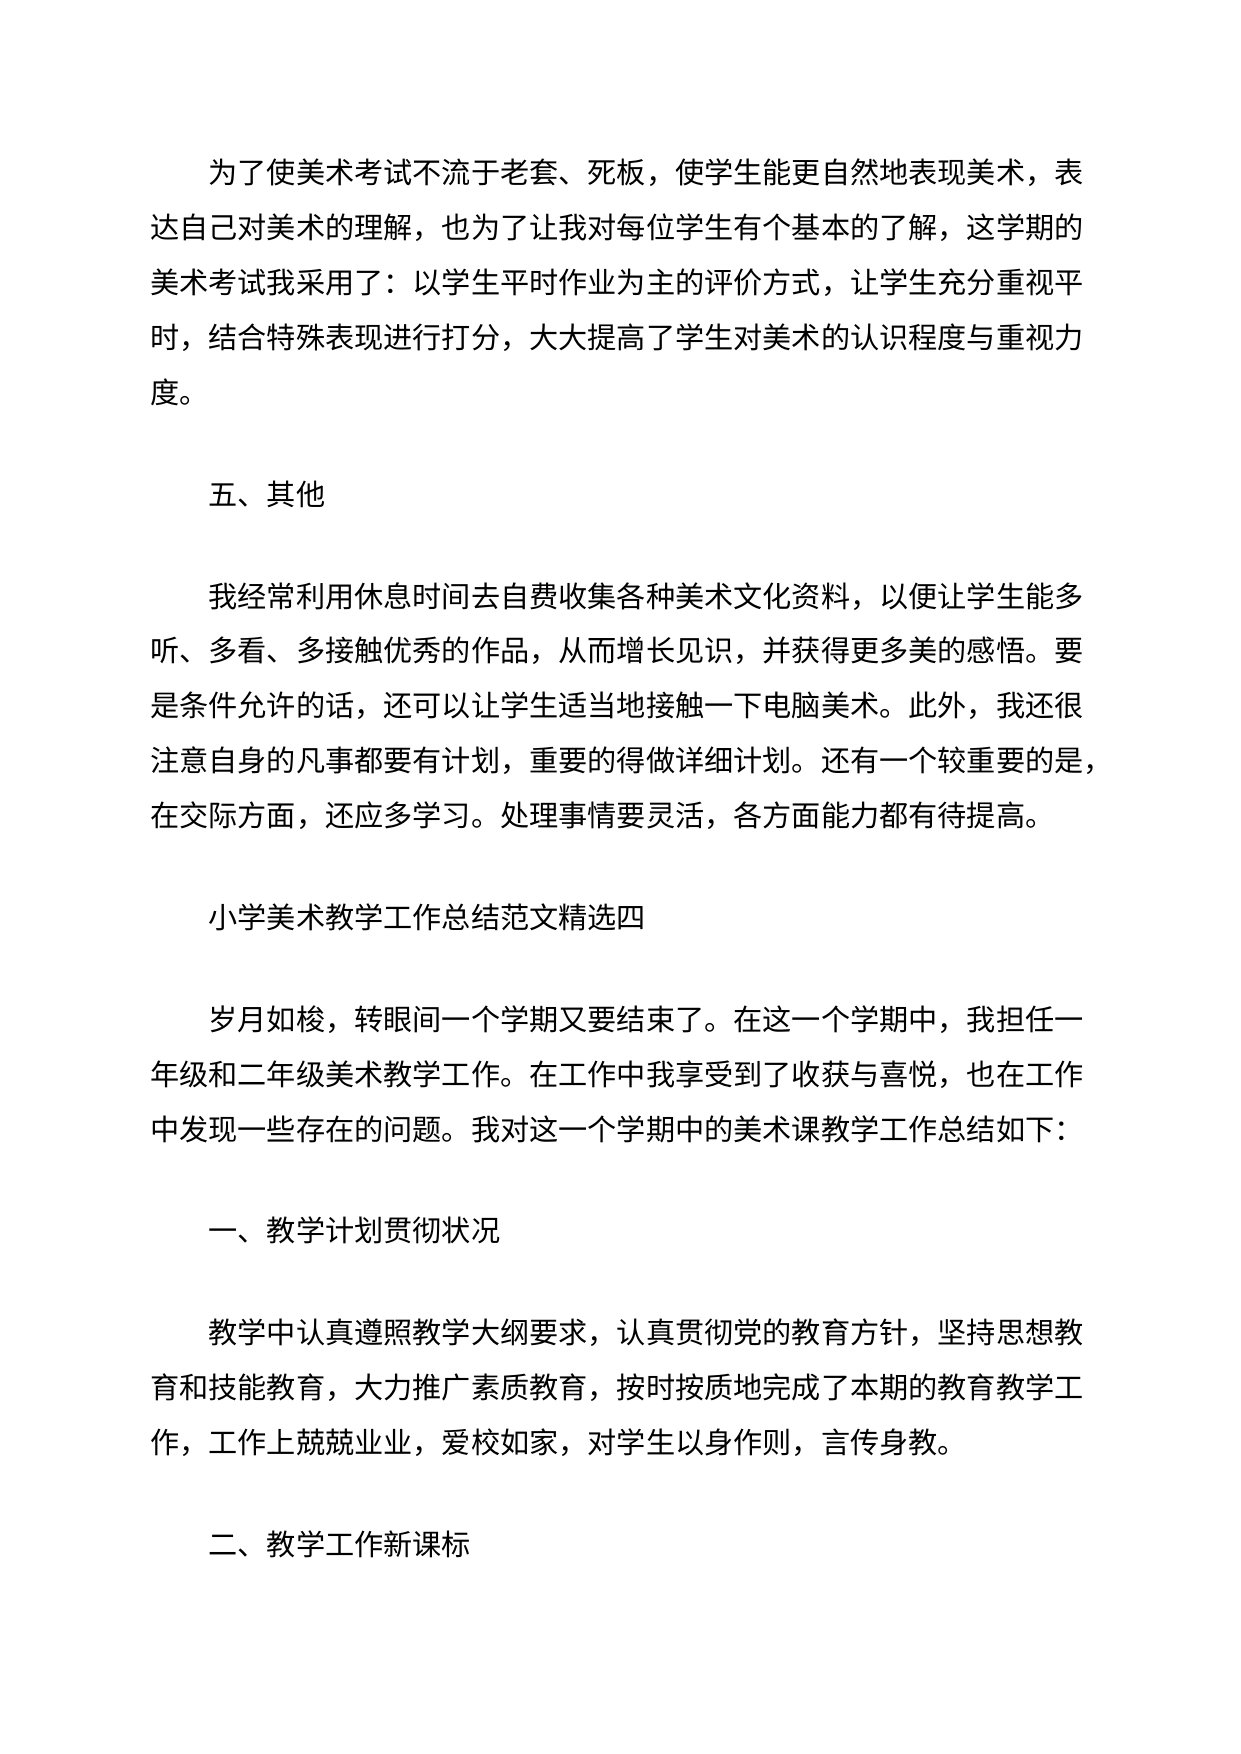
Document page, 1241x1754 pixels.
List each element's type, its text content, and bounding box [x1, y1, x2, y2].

text 一、教学计划贯彻状况 [150, 1208, 1090, 1250]
text 我经常利用休息时间去自费收集各种美术文化资料，以便让学生能多听、多看、多接触优秀的作品，从而增长见识，并获得更多美的感悟。要是条件允许的话，还可以让学生适当地接触一下电脑美术。此外，我还很注意自身的凡事都要有计划，重要的得做详细计划。还有一个较重要的是，在交际方面，还应多学习。处理事情要灵活，各方面能力都有待提高。 [150, 573, 1090, 835]
text 五、其他 [150, 471, 1090, 514]
text 小学美术教学工作总结范文精选四 [150, 894, 1090, 937]
text 岁月如梭，转眼间一个学期又要结束了。在这一个学期中，我担任一年级和二年级美术教学工作。在工作中我享受到了收获与喜悦，也在工作中发现一些存在的问题。我对这一个学期中的美术课教学工作总结如下： [150, 996, 1090, 1148]
text 教学中认真遵照教学大纲要求，认真贯彻党的教育方针，坚持思想教育和技能教育，大力推广素质教育，按时按质地完成了本期的教育教学工作，工作上兢兢业业，爱校如家，对学生以身作则，言传身教。 [150, 1309, 1090, 1462]
text 为了使美术考试不流于老套、死板，使学生能更自然地表现美术，表达自己对美术的理解，也为了让我对每位学生有个基本的了解，这学期的美术考试我采用了：以学生平时作业为主的评价方式，让学生充分重视平时，结合特殊表现进行打分，大大提高了学生对美术的认识程度与重视力度。 [150, 150, 1090, 412]
text 二、教学工作新课标 [150, 1521, 1090, 1563]
